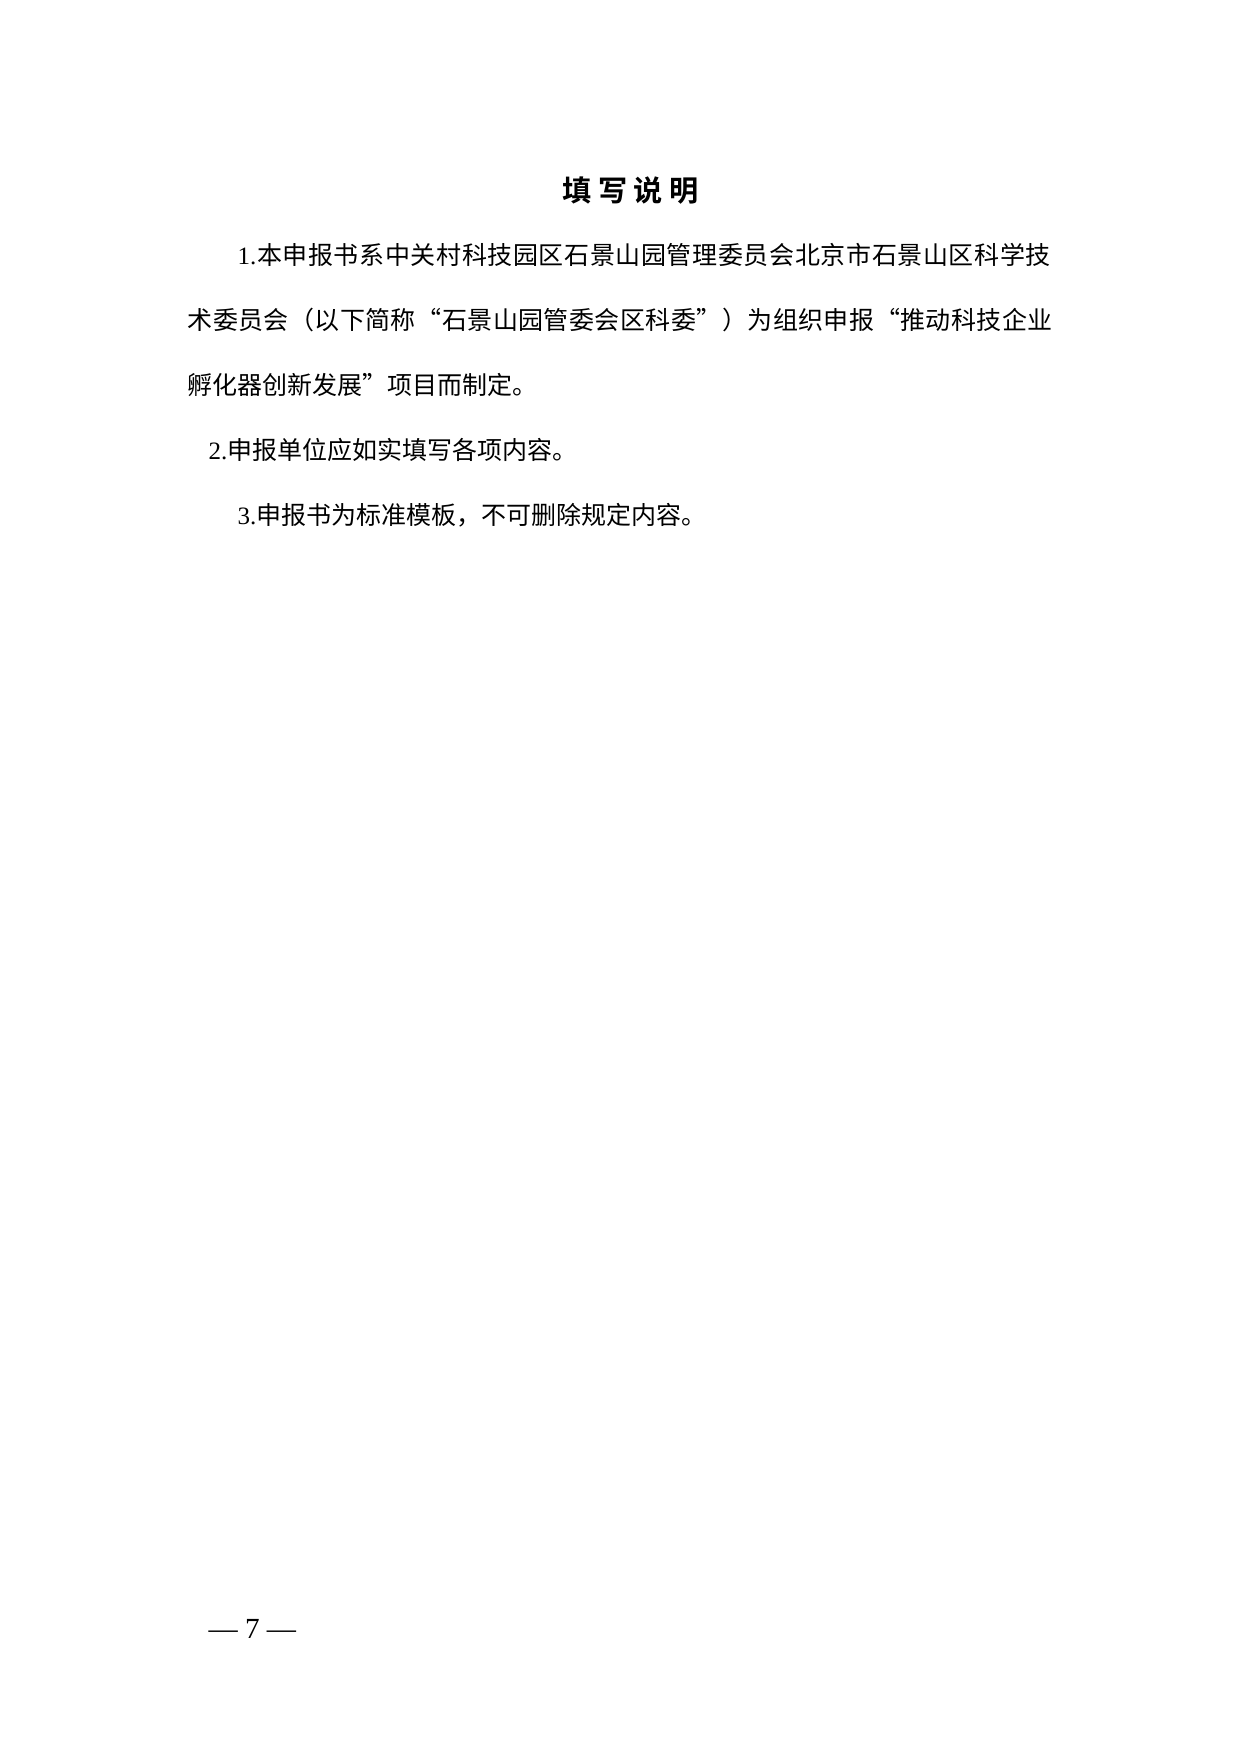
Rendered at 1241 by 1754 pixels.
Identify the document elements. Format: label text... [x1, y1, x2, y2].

text 3.申报书为标准模板，不可删除规定内容。 [187, 481, 1053, 546]
text 1.本申报书系中关村科技园区石景山园管理委员会北京市石景山区科学技术委员会（以下简称“石景山园管委会区科委”）为组织申报“推动科技企业孵化器创新发展”项目而制定。 [187, 221, 1053, 416]
text 填 写 说 明 [187, 156, 1053, 221]
text 2.申报单位应如实填写各项内容。 [187, 416, 1053, 481]
